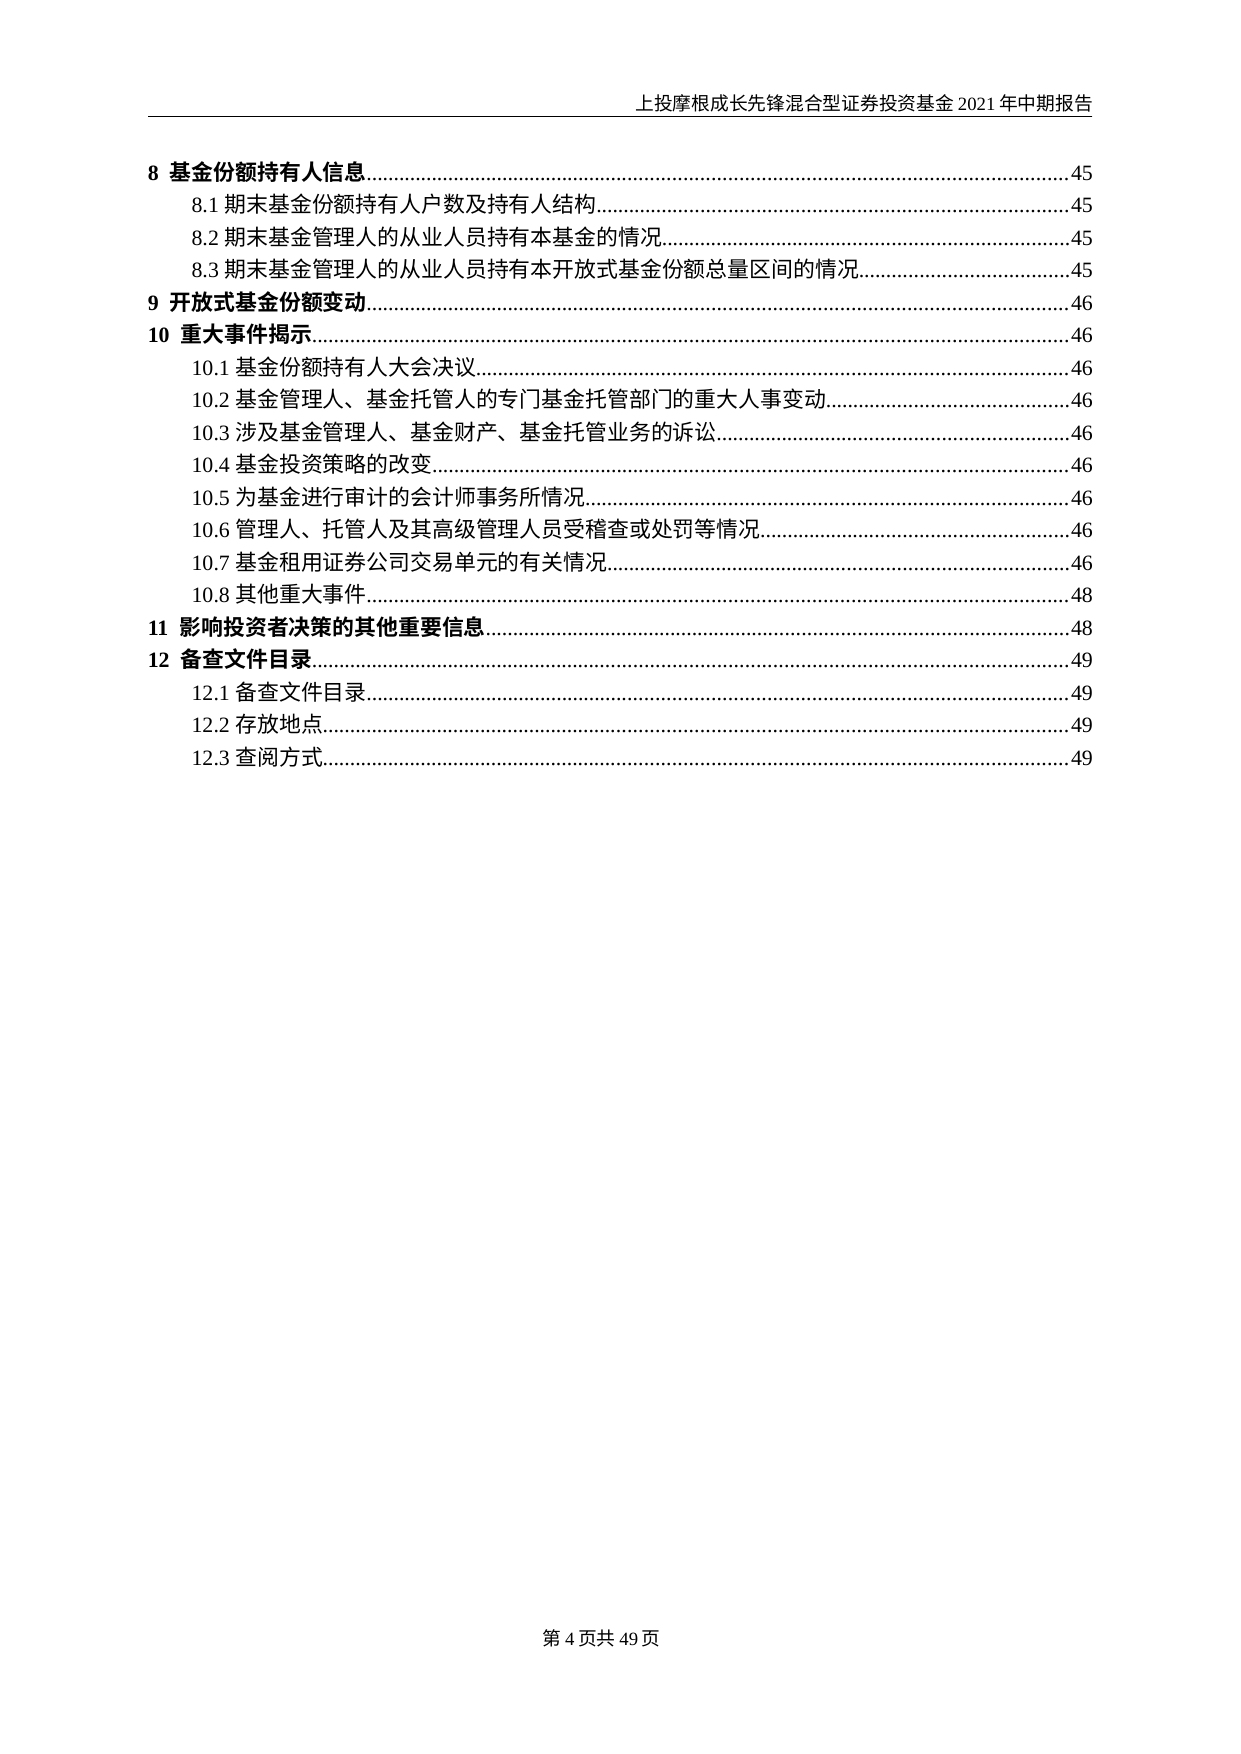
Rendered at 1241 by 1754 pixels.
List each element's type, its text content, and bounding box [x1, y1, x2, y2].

text 10.4 基金投资策略的改变 46 [191, 447, 1092, 479]
text 12 备查文件目录 49 [148, 642, 1092, 674]
text 10.5 为基金进行审计的会计师事务所情况 46 [191, 479, 1092, 512]
text 10.3 涉及基金管理人、基金财产、基金托管业务的诉讼 46 [191, 414, 1092, 447]
text 11 影响投资者决策的其他重要信息 48 [148, 609, 1092, 642]
text 12.3 查阅方式 49 [191, 739, 1092, 772]
text 10.7 基金租用证券公司交易单元的有关情况 46 [191, 544, 1092, 577]
text 10.6 管理人、托管人及其高级管理人员受稽查或处罚等情况 46 [191, 512, 1092, 544]
text 10.2 基金管理人、基金托管人的专门基金托管部门的重大人事变动 46 [191, 382, 1092, 414]
text 10 重大事件揭示 46 [148, 317, 1092, 349]
text 8.1 期末基金份额持有人户数及持有人结构 45 [191, 187, 1092, 219]
text 12.1 备查文件目录 49 [191, 674, 1092, 707]
text 8.3 期末基金管理人的从业人员持有本开放式基金份额总量区间的情况 45 [191, 252, 1092, 284]
text 8.2 期末基金管理人的从业人员持有本基金的情况 45 [191, 219, 1092, 252]
text 10.1 基金份额持有人大会决议 46 [191, 349, 1092, 382]
text 8 基金份额持有人信息 45 [148, 154, 1092, 187]
text 12.2 存放地点 49 [191, 707, 1092, 739]
text 10.8 其他重大事件 48 [191, 577, 1092, 609]
text 9 开放式基金份额变动 46 [148, 284, 1092, 317]
